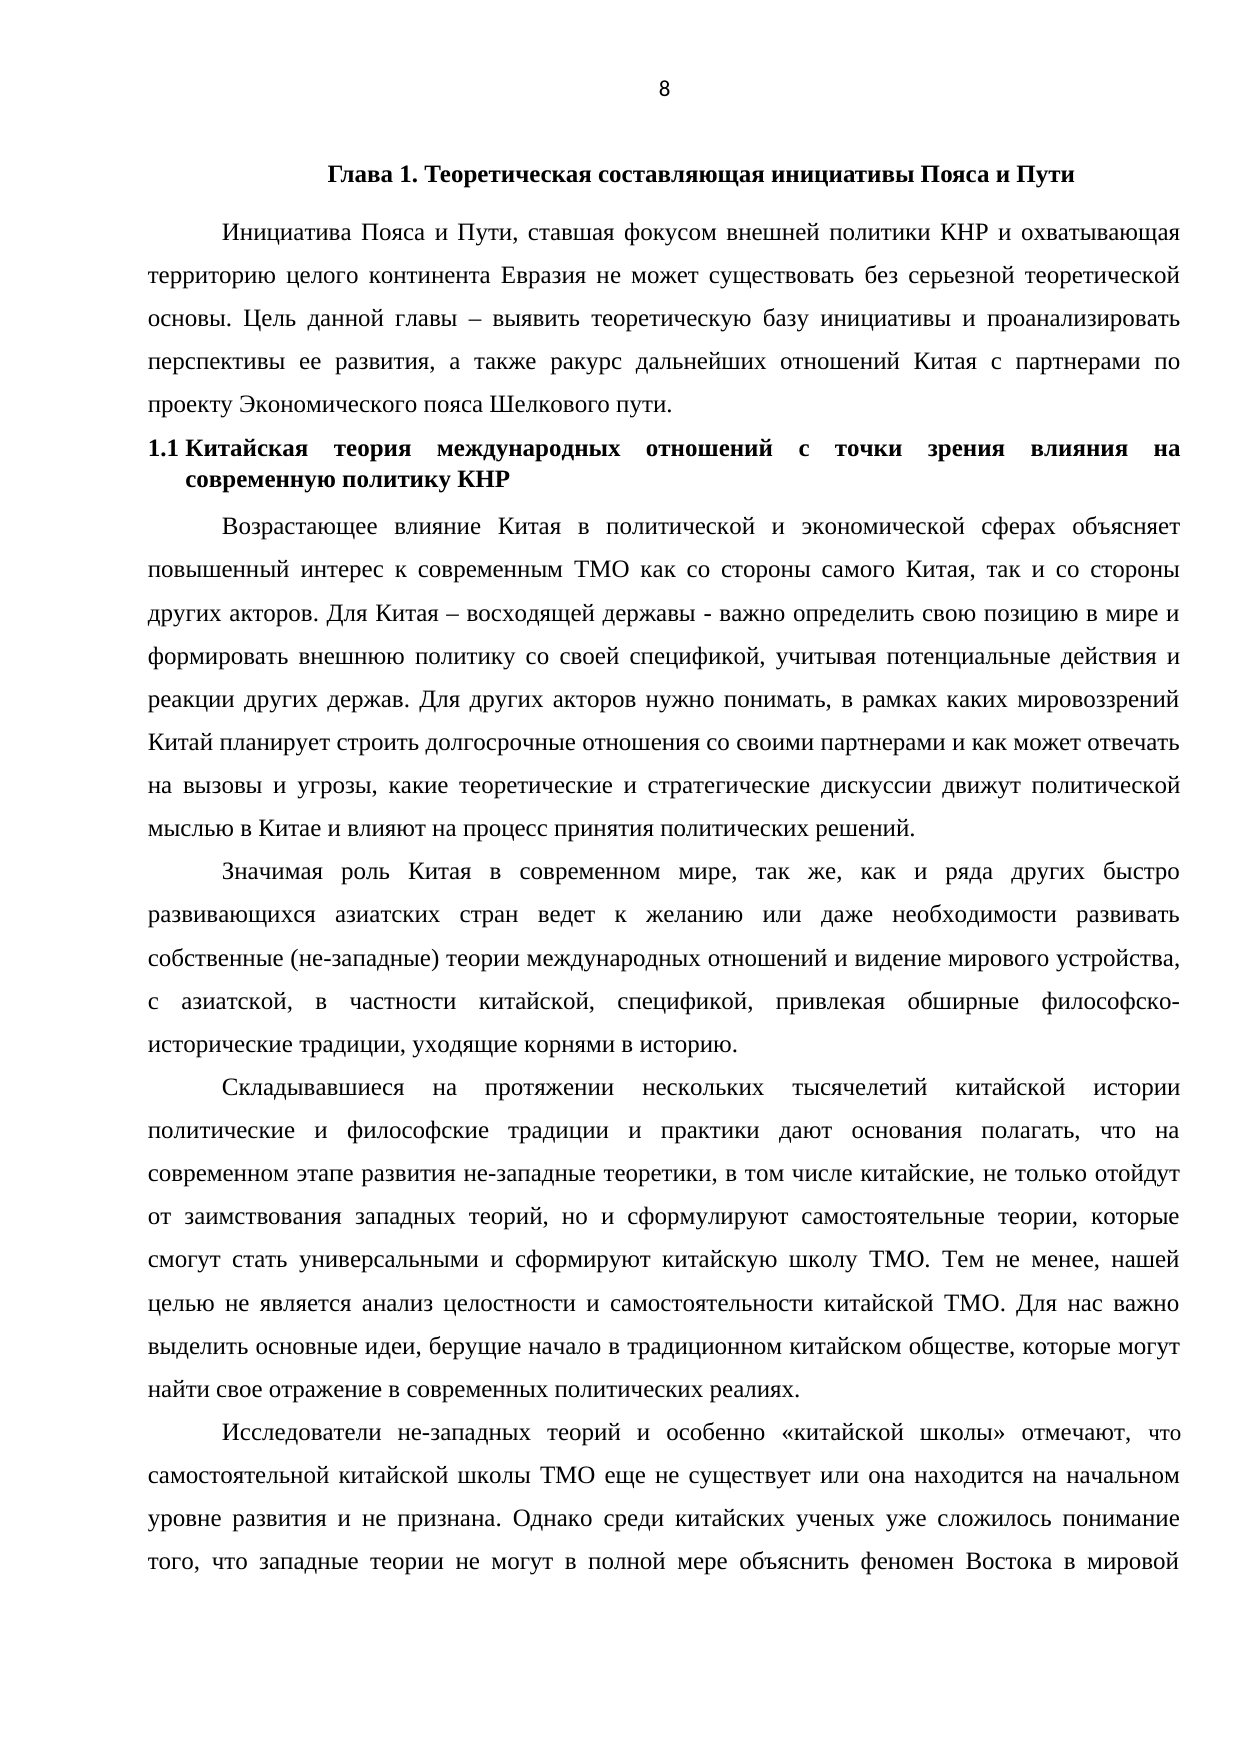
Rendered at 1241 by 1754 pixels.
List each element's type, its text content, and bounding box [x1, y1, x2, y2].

text Складывавшиеся на протяжении нескольких тысячелетий китайской истории политические и философские традиции и практики дают основания полагать, что на современном этапе развития не-западные теоретики, в том числе китайские, не только отойдут от заимствования западных теорий, но и сформулируют самостоятельные теории, которые смогут стать универсальными и сформируют китайскую школу ТМО. Тем не менее, нашей целью не является анализ целостности и самостоятельности китайской ТМО. Для нас важно выделить основные идеи, берущие начало в традиционном китайском обществе, которые могут найти свое отражение в современных политических реалиях. [148, 1072, 1181, 1403]
text Значимая роль Китая в современном мире, так же, как и ряда других быстро развивающихся азиатских стран ведет к желанию или даже необходимости развивать собственные (не-западные) теории международных отношений и видение мирового устройства, с азиатской, в частности китайской, спецификой, привлекая обширные философско-исторические традиции, уходящие корнями в историю. [148, 856, 1181, 1058]
text Возрастающее влияние Китая в политической и экономической сферах объясняет повышенный интерес к современным ТМО как со стороны самого Китая, так и со стороны других акторов. Для Китая – восходящей державы - важно определить свою позицию в мире и формировать внешнюю политику со своей спецификой, учитывая потенциальные действия и реакции других держав. Для других акторов нужно понимать, в рамках каких мировоззрений Китай планирует строить долгосрочные отношения со своими партнерами и как может отвечать на вызовы и угрозы, какие теоретические и стратегические дискуссии движут политической мыслью в Китае и влияют на процесс принятия политических решений. [148, 511, 1181, 842]
text Инициатива Пояса и Пути, ставшая фокусом внешней политики КНР и охватывающая территорию целого континента Евразия не может существовать без серьезной теоретической основы. Цель данной главы – выявить теоретическую базу инициативы и проанализировать перспективы ее развития, а также ракурс дальнейших отношений Китая с партнерами по проекту Экономического пояса Шелкового пути. [148, 217, 1181, 418]
list Китайская теория международных отношений с точки зрения влияния на современную политику КНР [148, 433, 1181, 492]
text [148, 1417, 1181, 1575]
subtitle Глава 1. Теоретическая составляющая инициативы Пояса и Пути [148, 159, 1181, 188]
